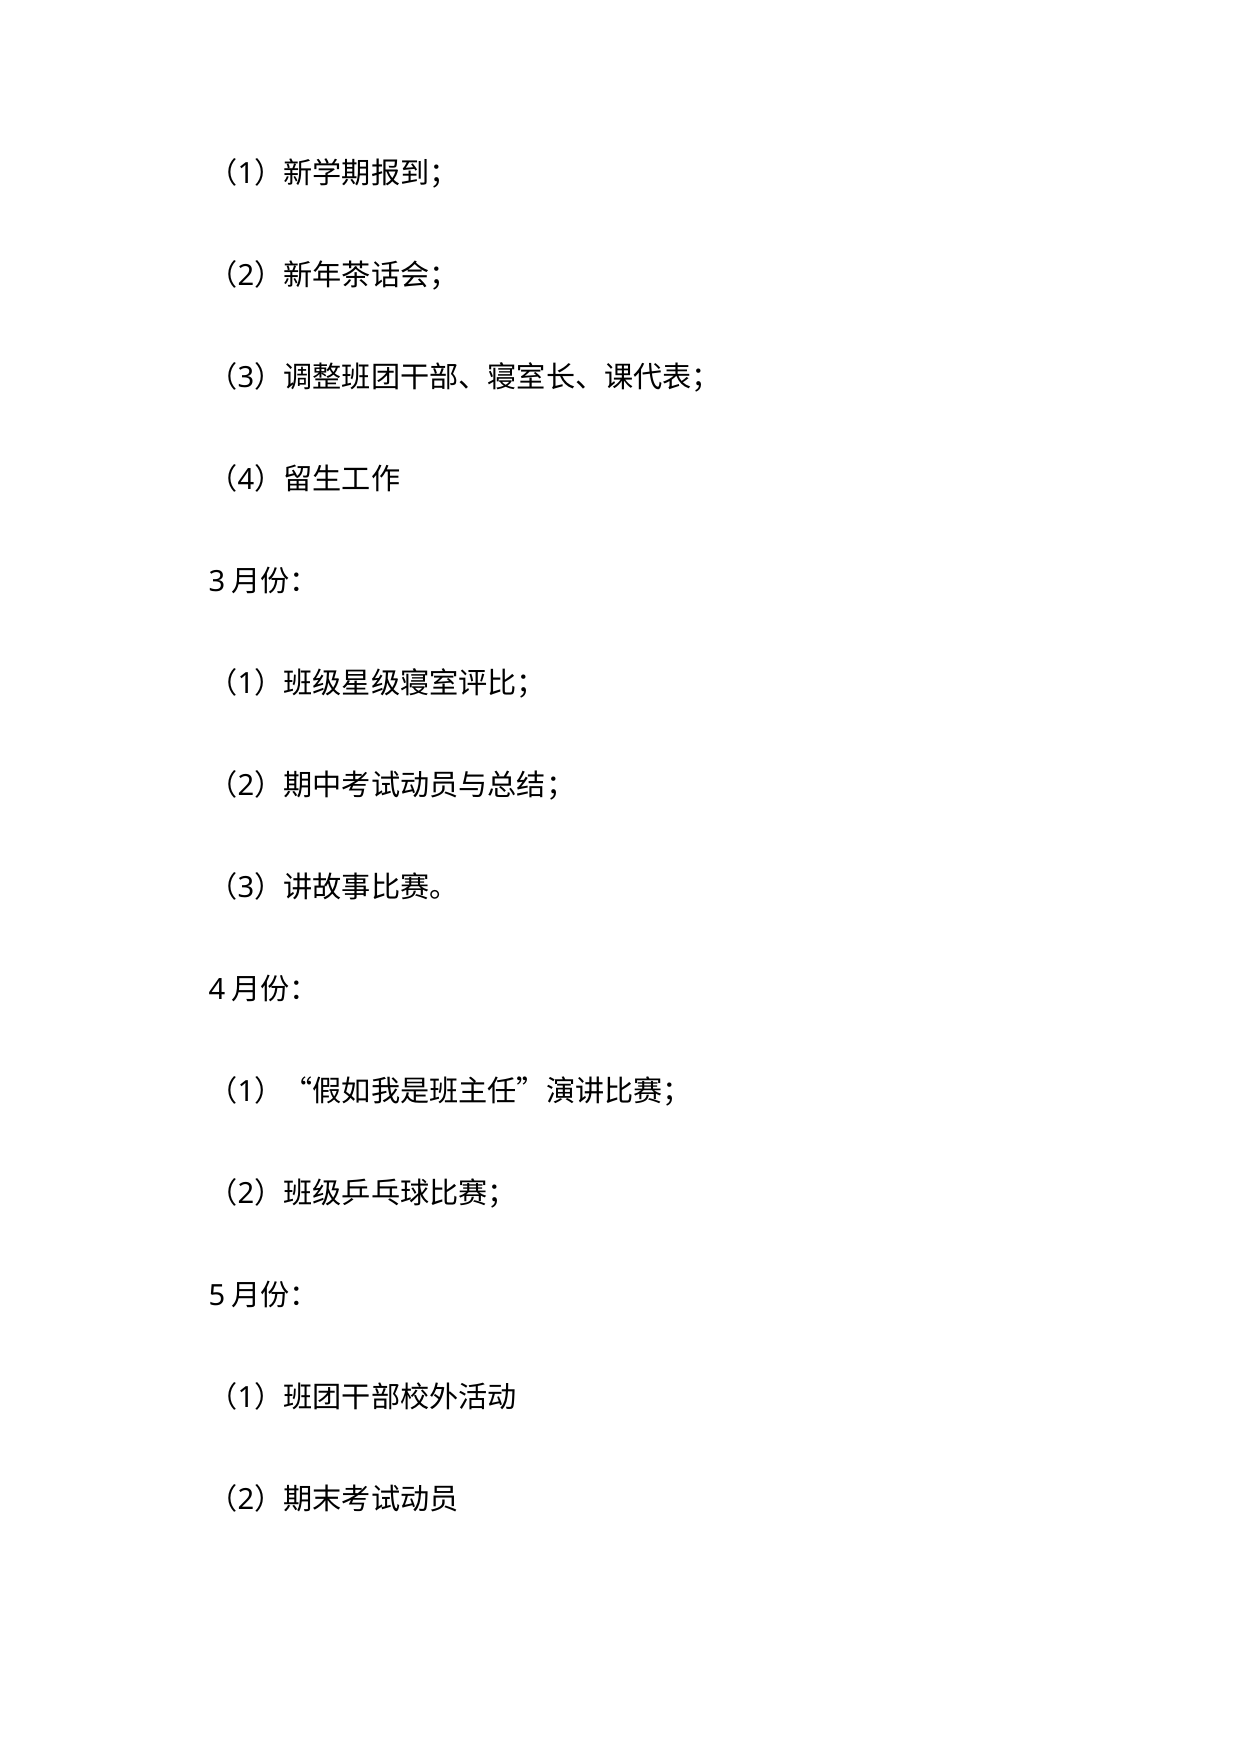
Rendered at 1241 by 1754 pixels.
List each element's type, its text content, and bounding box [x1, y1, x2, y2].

text （3）讲故事比赛。 [150, 864, 1090, 906]
text （4）留生工作 [150, 456, 1090, 498]
text （2）期中考试动员与总结； [150, 762, 1090, 804]
text （1）班级星级寝室评比； [150, 660, 1090, 702]
text （3）调整班团干部、寝室长、课代表； [150, 354, 1090, 396]
text 3月份： [150, 558, 1090, 600]
text （2）班级乒乓球比赛； [150, 1170, 1090, 1212]
text （2）期末考试动员 [150, 1476, 1090, 1518]
text （2）新年茶话会； [150, 252, 1090, 294]
text （1）班团干部校外活动 [150, 1374, 1090, 1416]
text 4月份： [150, 966, 1090, 1008]
text 5月份： [150, 1272, 1090, 1314]
text （1）“假如我是班主任”演讲比赛； [150, 1068, 1090, 1110]
text （1）新学期报到； [150, 150, 1090, 192]
